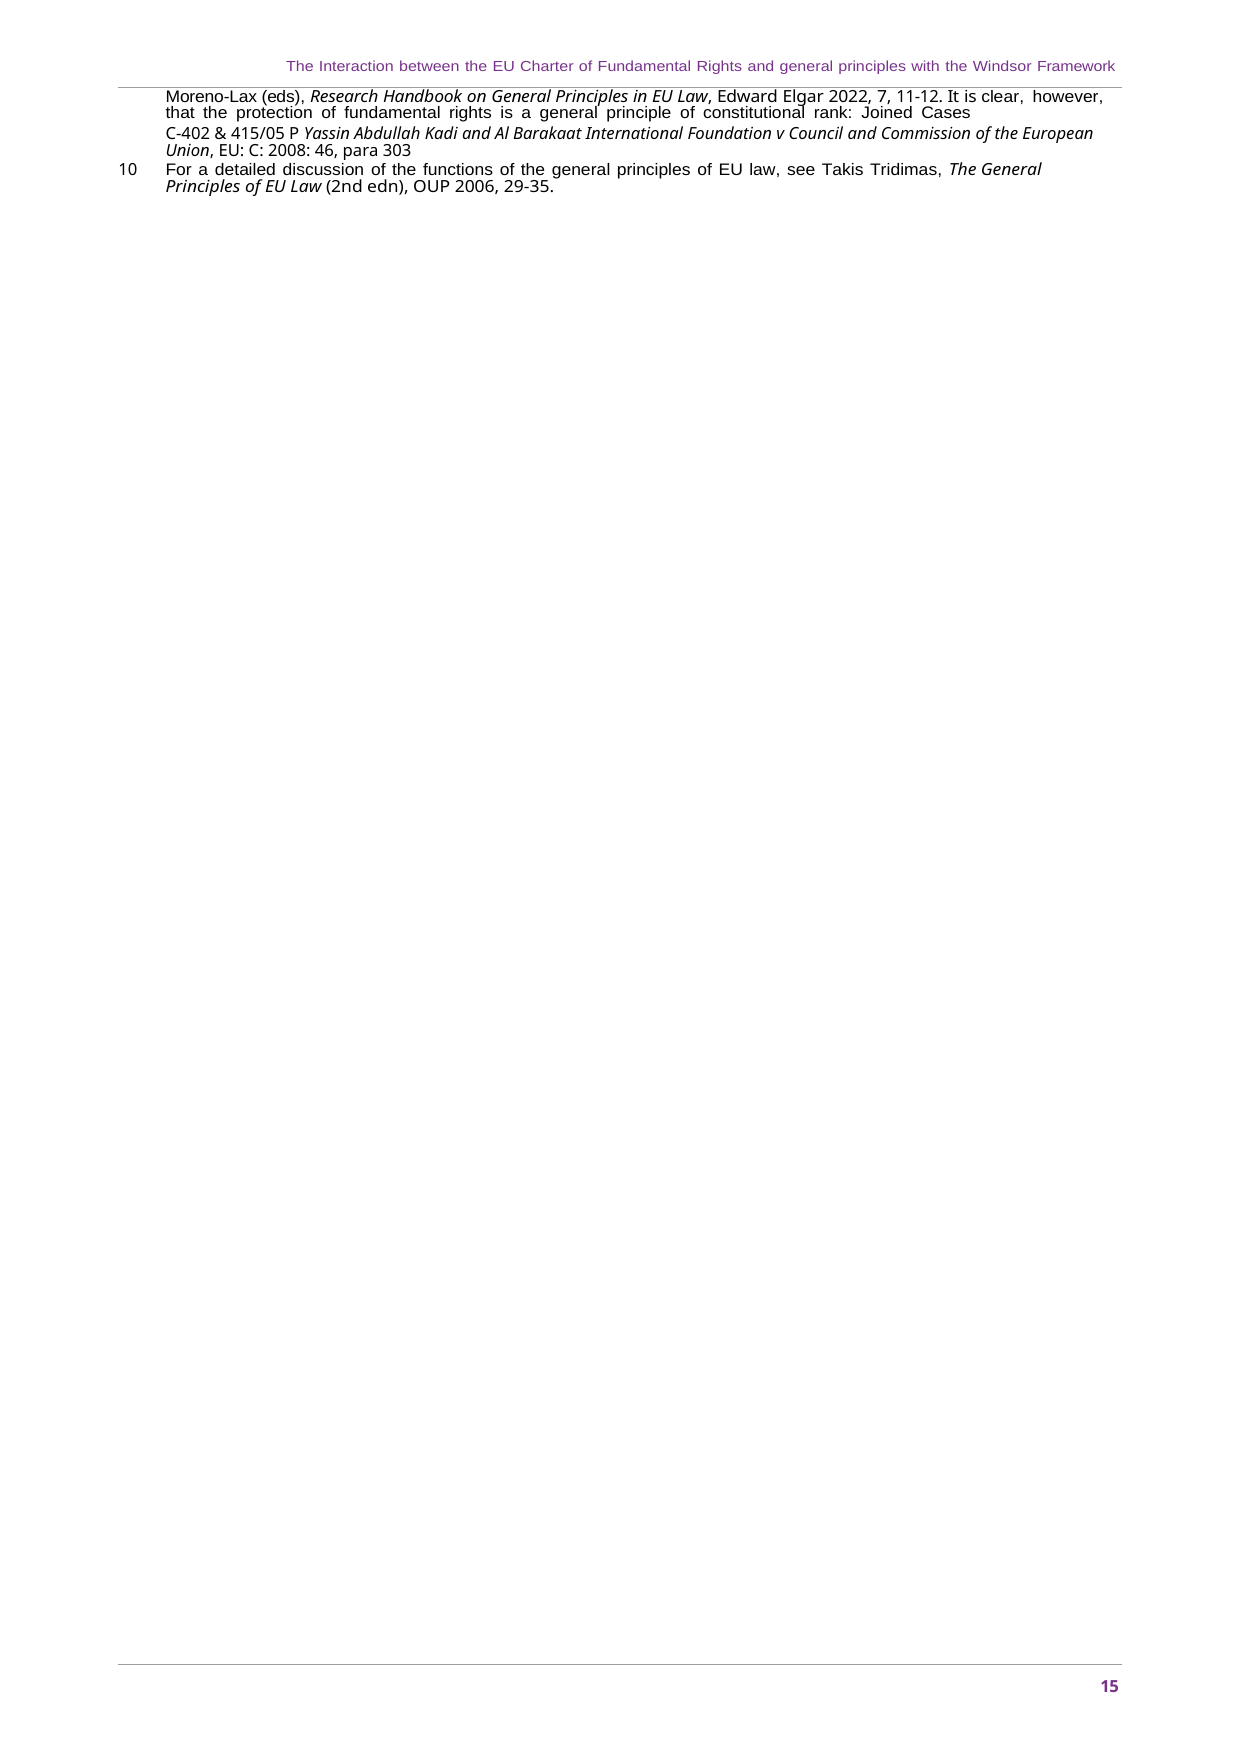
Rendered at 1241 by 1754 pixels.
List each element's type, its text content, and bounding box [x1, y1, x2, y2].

text C-402 & 415/05 P Yassin Abdullah Kadi and Al Barakaat International Foundation v Council and Commission of the European Union, EU: C: 2008: 46, para 303 [165, 125, 1134, 161]
list For a detailed discussion of the functions of the general principles of EU law, see Takis Tridimas, The General Principles of EU Law (2nd edn), OUP 2006, 29-35. [118, 161, 1059, 198]
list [118, 87, 1105, 122]
